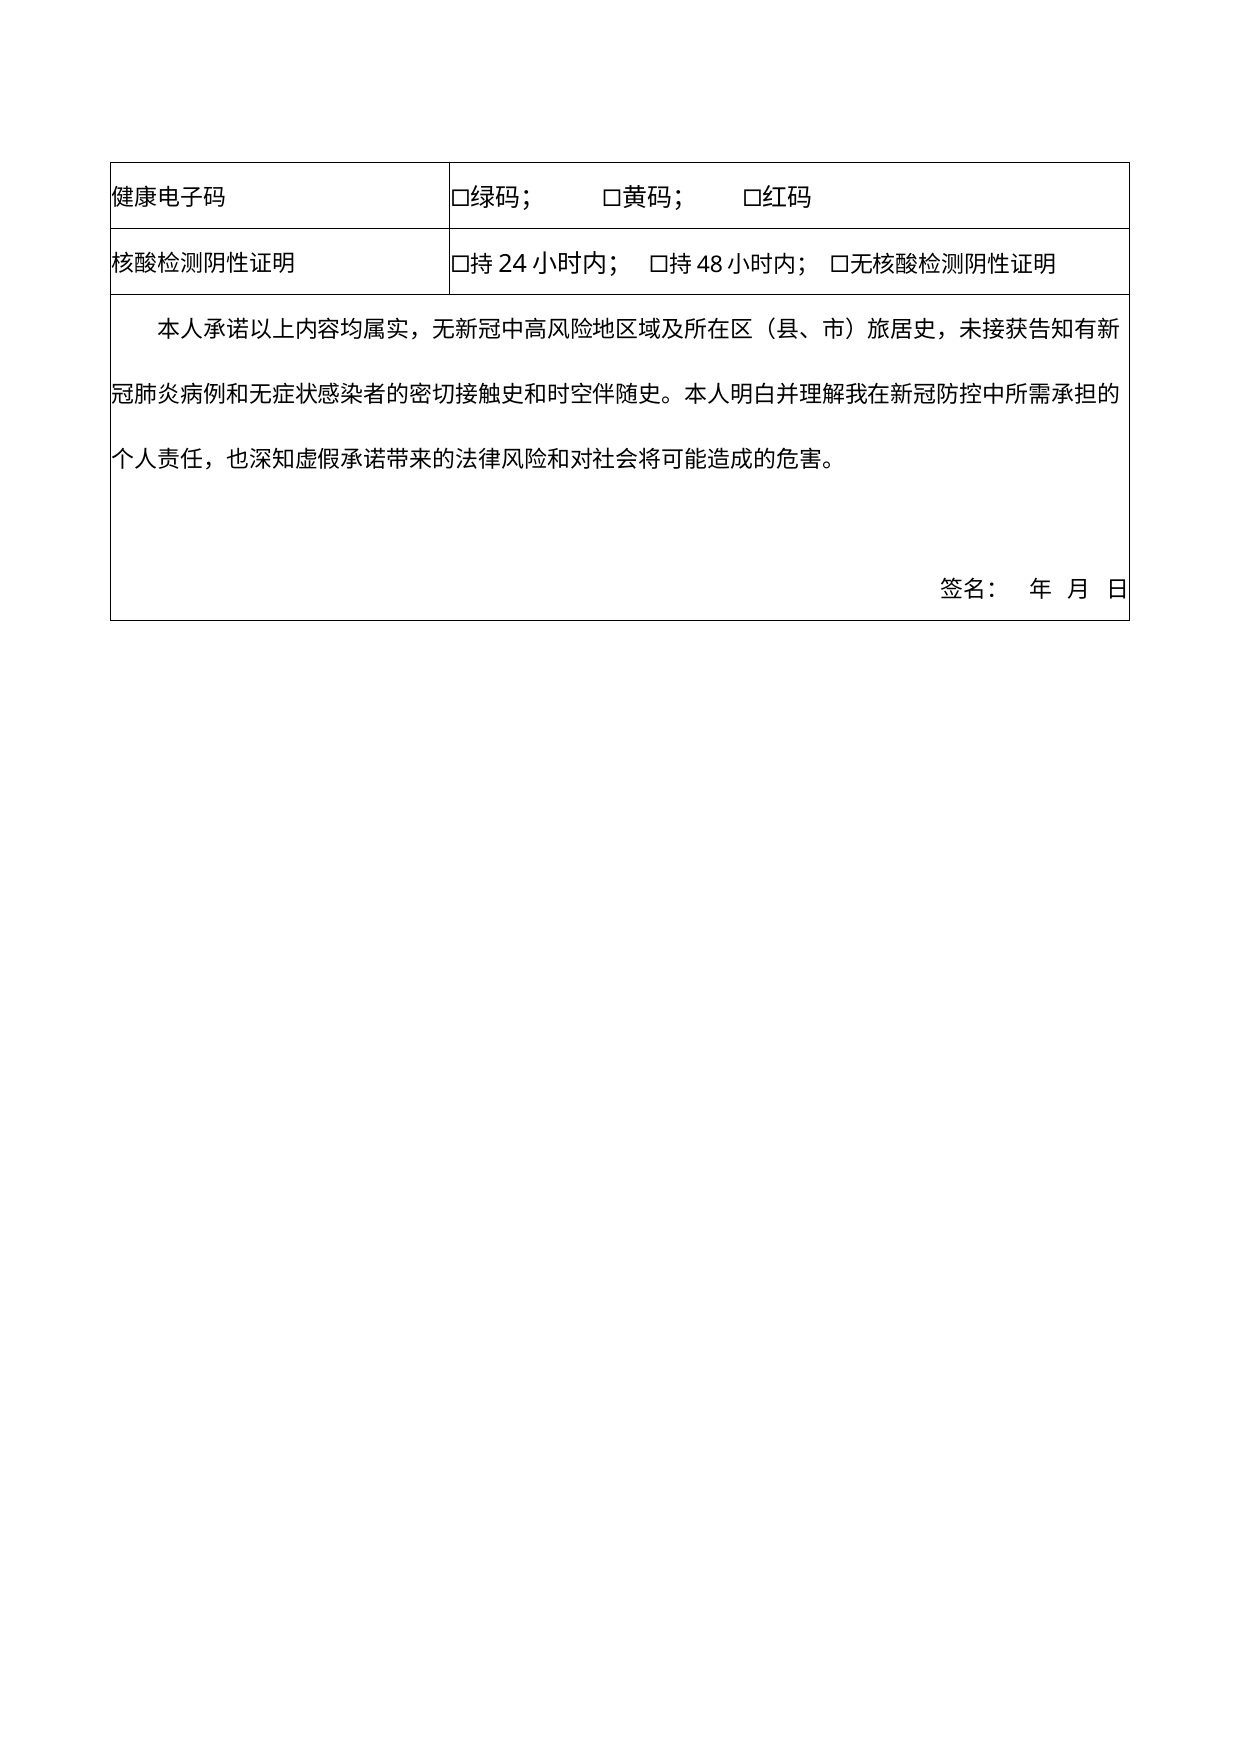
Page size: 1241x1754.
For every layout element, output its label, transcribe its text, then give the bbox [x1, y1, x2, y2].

table_cell 核酸检测阴性证明 [111, 229, 449, 294]
table_cell 绿码； 黄码； 红码 [450, 163, 1129, 228]
table_cell 本人承诺以上内容均属实，无新冠中高风险地区域及所在区（县、市）旅居史，未接获告知有新冠肺炎病例和无症状感染者的密切接触史和时空伴随史。本人明白并理解我在新冠防控中所需承担的个人责任，也深知虚假承诺带来的法律风险和对社会将可能造成的危害。 签名： 年 月 日 [111, 295, 1129, 620]
table_cell 持24小时内； 持48小时内； 无核酸检测阴性证明 [450, 229, 1129, 294]
table_cell 健康电子码 [111, 163, 449, 228]
